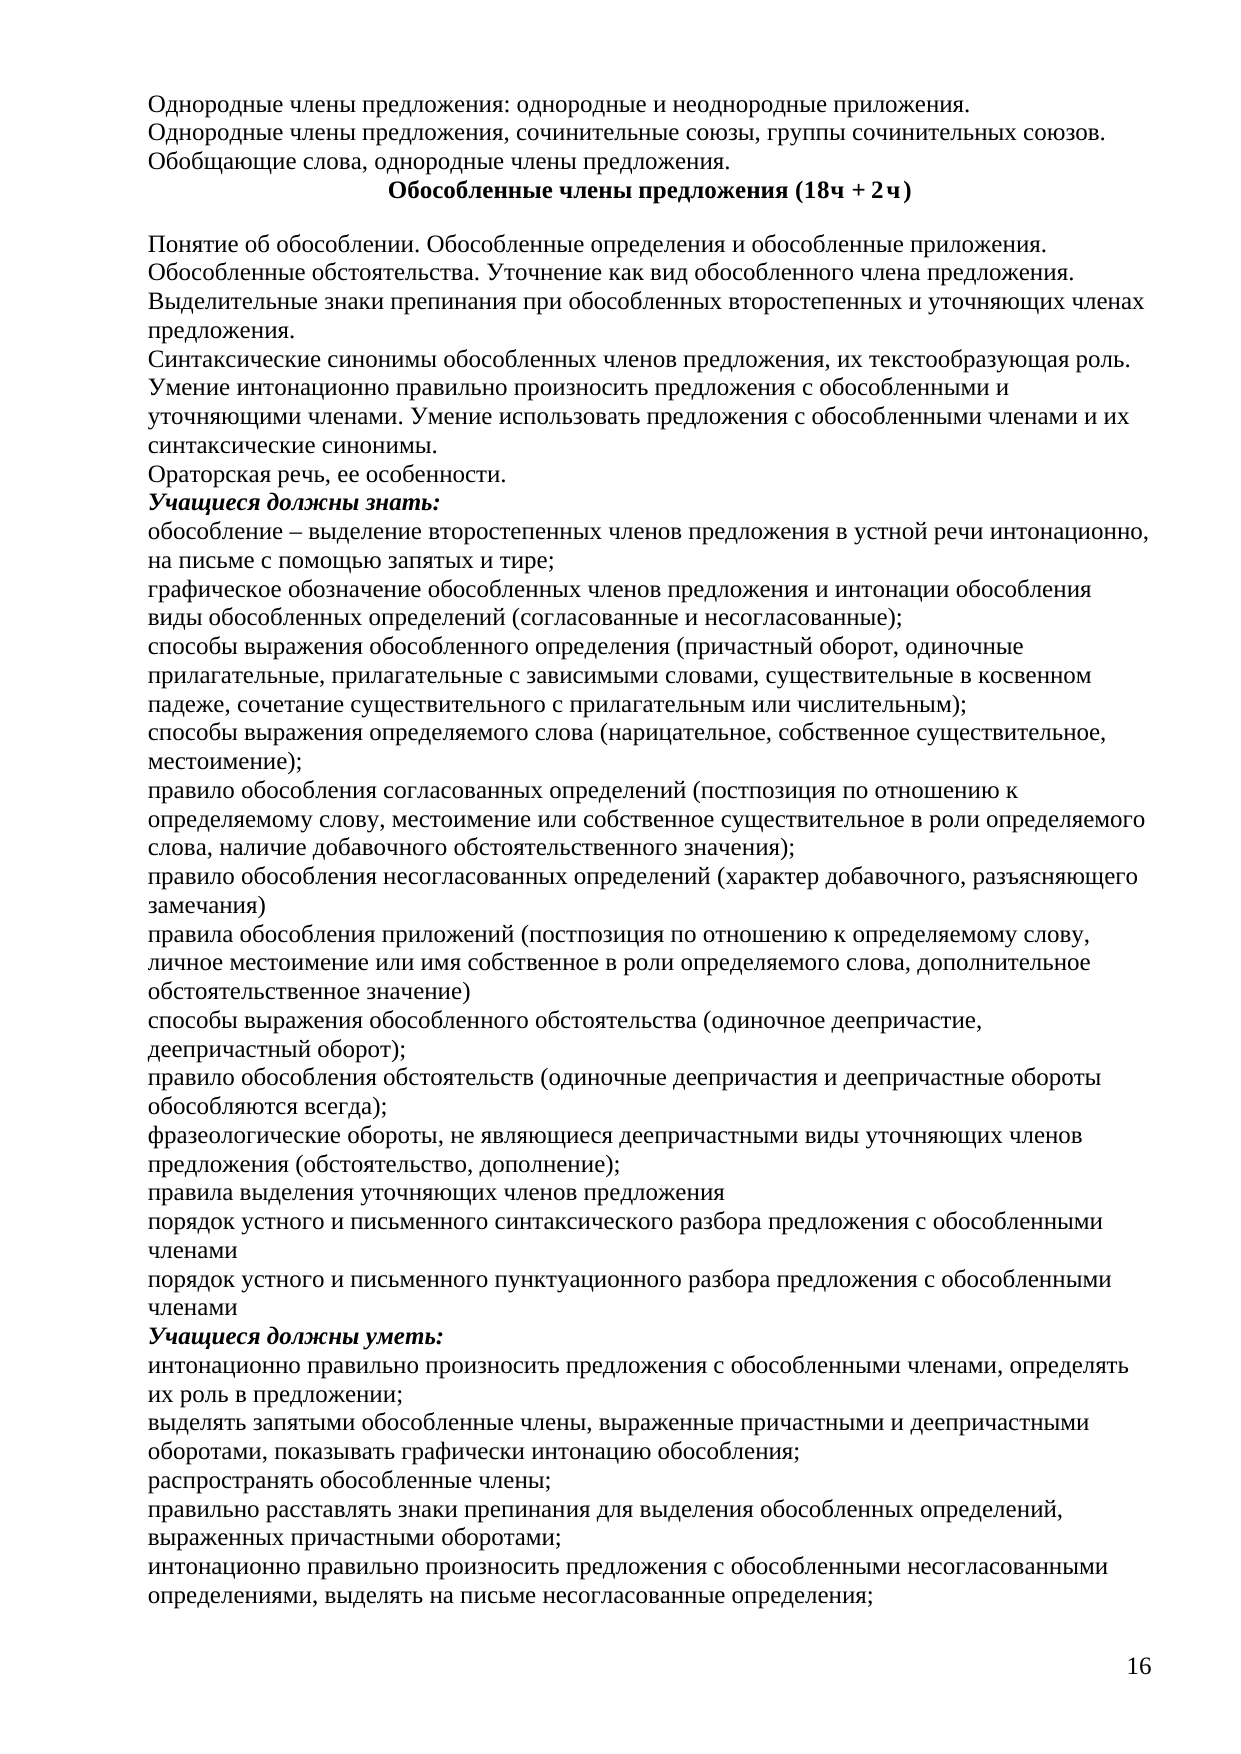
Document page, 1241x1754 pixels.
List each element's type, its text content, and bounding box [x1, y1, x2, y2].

text Учащиеся должны уметь: [148, 1321, 1152, 1350]
text правило обособления несогласованных определений (характер добавочного, разъясняющего замечания) [148, 861, 1152, 919]
text Синтаксические синонимы обособленных членов предложения, их текстообразующая роль. [148, 344, 1152, 372]
text способы выражения обособленного определения (причастный оборот, одиночные прилагательные, прилагательные с зависимыми словами, существительные в косвенном падеже, сочетание существительного с прилагательным или числительным); [148, 631, 1152, 717]
text правила обособления приложений (постпозиция по отношению к определяемому слову, личное местоимение или имя собственное в роли определяемого слова, дополнительное обстоятельственное значение) [148, 919, 1152, 1005]
text способы выражения определяемого слова (нарицательное, собственное существительное, местоимение); [148, 717, 1152, 775]
text интонационно правильно произносить предложения с обособленными несогласованными определениями, выделять на письме несогласованные определения; [148, 1551, 1152, 1609]
text правило обособления обстоятельств (одиночные деепричастия и деепричастные обороты обособляются всегда); [148, 1062, 1152, 1120]
text обособление – выделение второстепенных членов предложения в устной речи интонационно, на письме с помощью запятых и тире; [148, 516, 1152, 574]
text Понятие об обособлении. Обособленные определения и обособленные приложения. Обособленные обстоятельства. Уточнение как вид обособленного члена предложения. Выделительные знаки препинания при обособленных второстепенных и уточняющих членах предложения. [148, 229, 1152, 344]
text порядок устного и письменного синтаксического разбора предложения с обособленными членами [148, 1206, 1152, 1264]
text Однородные члены предложения: однородные и неоднородные приложения. [148, 89, 1152, 117]
text порядок устного и письменного пунктуационного разбора предложения с обособленными членами [148, 1264, 1152, 1321]
text Умение интонационно правильно произносить предложения с обособленными и уточняющими членами. Умение использовать предложения с обособленными членами и их синтаксические синонимы. [148, 372, 1152, 459]
text Учащиеся должны знать: [148, 487, 1152, 516]
text правило обособления согласованных определений (постпозиция по отношению к определяемому слову, местоимение или собственное существительное в роли определяемого слова, наличие добавочного обстоятельственного значения); [148, 775, 1152, 861]
text правила выделения уточняющих членов предложения [148, 1177, 1152, 1206]
text графическое обозначение обособленных членов предложения и интонации обособления [148, 574, 1152, 602]
text Обобщающие слова, однородные члены предложения. [148, 146, 1152, 175]
text выделять запятыми обособленные члены, выраженные причастными и деепричастными оборотами, показывать графически интонацию обособления; [148, 1407, 1152, 1465]
text Обособленные члены предложения (18ч + 2ч) [148, 175, 1152, 204]
text способы выражения обособленного обстоятельства (одиночное деепричастие, деепричастный оборот); [148, 1005, 1152, 1062]
text интонационно правильно произносить предложения с обособленными членами, определять их роль в предложении; [148, 1350, 1152, 1407]
text фразеологические обороты, не являющиеся деепричастными виды уточняющих членов предложения (обстоятельство, дополнение); [148, 1120, 1152, 1177]
text распространять обособленные члены; [148, 1465, 1152, 1494]
text Ораторская речь, ее особенности. [148, 459, 1152, 487]
text виды обособленных определений (согласованные и несогласованные); [148, 602, 1152, 631]
text правильно расставлять знаки препинания для выделения обособленных определений, выраженных причастными оборотами; [148, 1494, 1152, 1551]
text Однородные члены предложения, сочинительные союзы, группы сочинительных союзов. [148, 117, 1152, 146]
